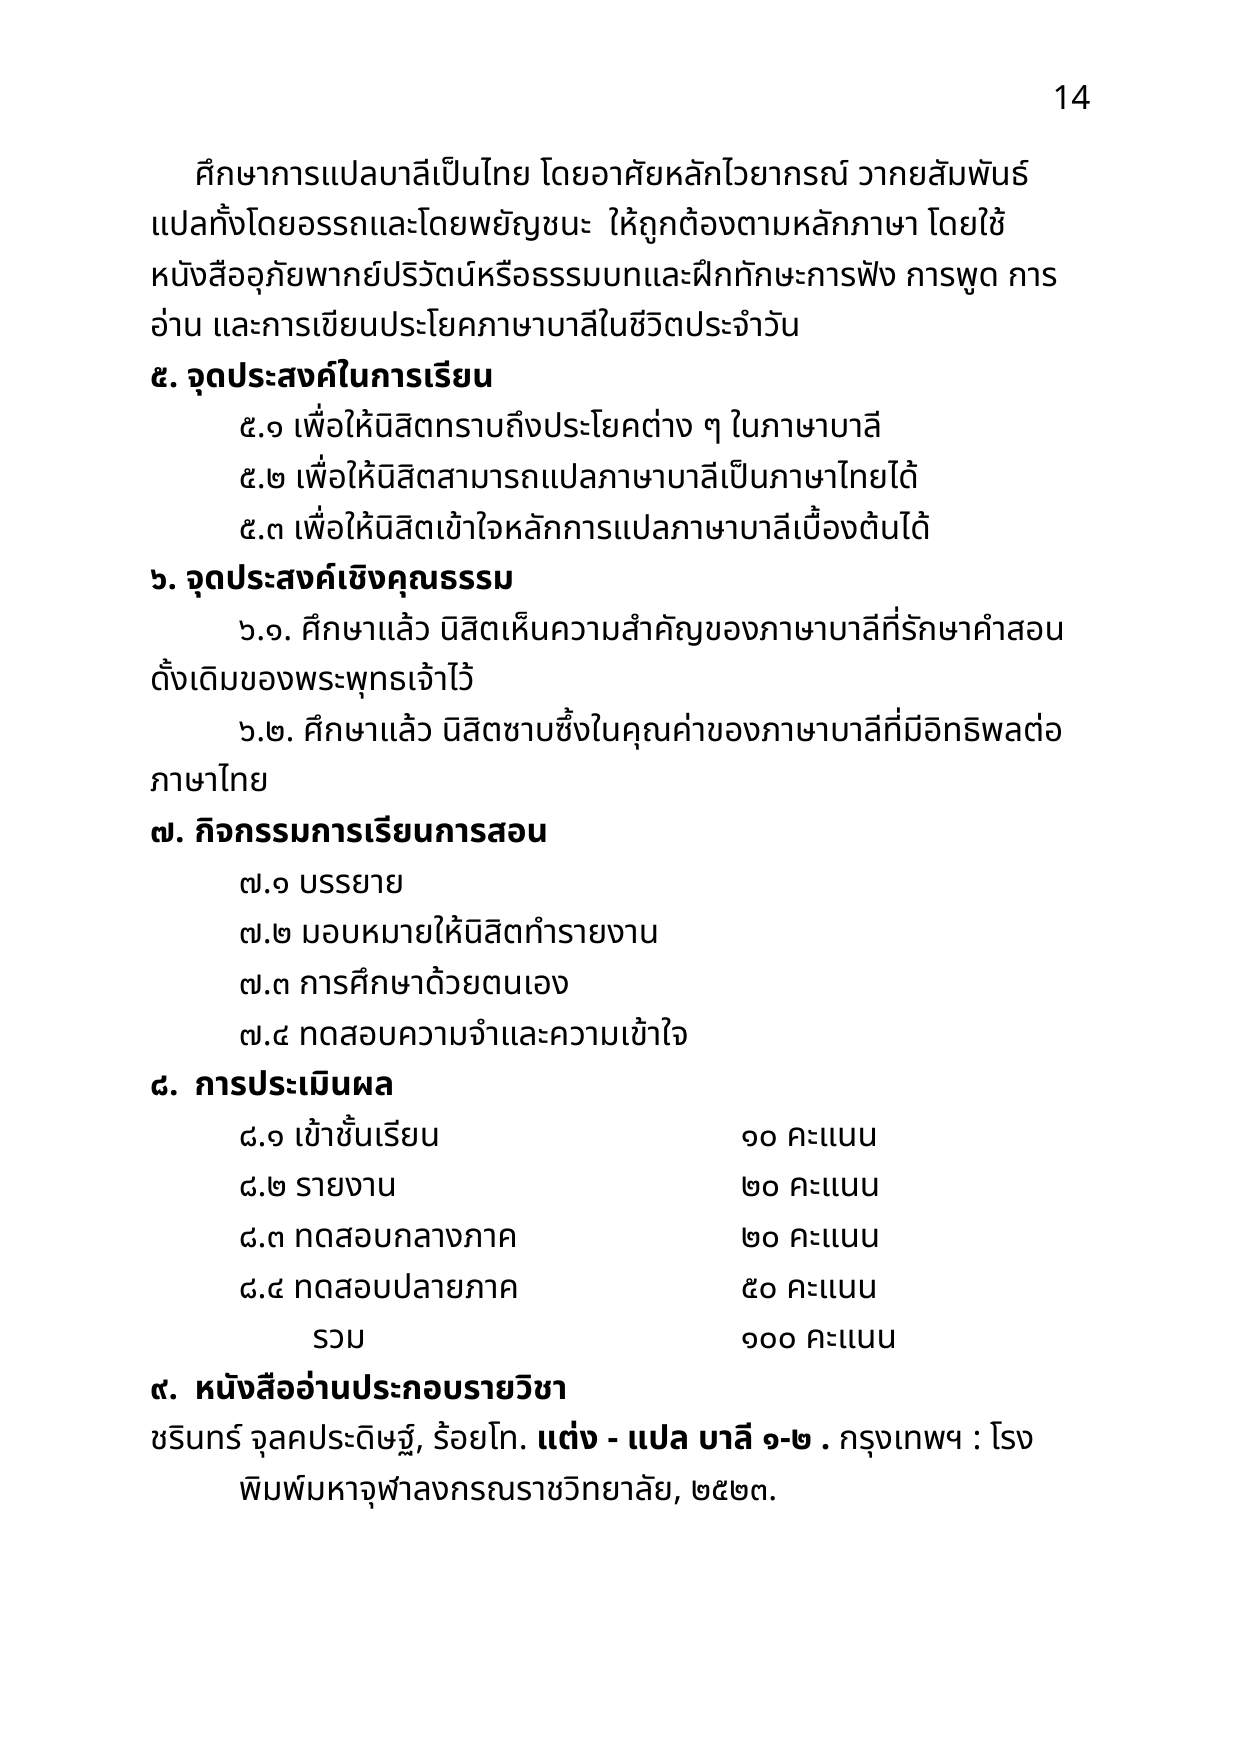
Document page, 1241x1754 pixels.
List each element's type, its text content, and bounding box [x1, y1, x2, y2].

text ๘.๓ ทดสอบกลางภาค ๒๐ คะแนน [150, 1212, 1090, 1262]
text ๖. จุดประสงค์เชิงคุณธรรม [150, 554, 1090, 605]
text ๕.๑ เพื่อให้นิสิตทราบถึงประโยคต่าง ๆ ในภาษาบาลี [150, 402, 1090, 453]
text ๘. การประเมินผล [150, 1060, 1090, 1111]
text ๕. จุดประสงค์ในการเรียน [150, 352, 1090, 402]
text ๗. กิจกรรมการเรียนการสอน [150, 807, 1090, 857]
text ศึกษาการแปลบาลีเป็นไทย โดยอาศัยหลักไวยากรณ์ วากยสัมพันธ์ แปลทั้งโดยอรรถและโดยพยัญชนะ ให้ถูกต้องตามหลักภาษา โดยใช้หนังสืออุภัยพากย์ปริวัตน์หรือธรรมบทและฝึกทักษะการฟัง การพูด การอ่าน และการเขียนประโยคภาษาบาลีในชีวิตประจำวัน [150, 150, 1090, 352]
text ๘.๔ ทดสอบปลายภาค ๕๐ คะแนน [150, 1262, 1090, 1313]
text ๖.๒. ศึกษาแล้ว นิสิตซาบซึ้งในคุณค่าของภาษาบาลีที่มีอิทธิพลต่อภาษาไทย [150, 706, 1090, 807]
text รวม ๑๐๐ คะแนน [150, 1313, 1090, 1363]
text ๖.๑. ศึกษาแล้ว นิสิตเห็นความสำคัญของภาษาบาลีที่รักษาคำสอนดั้งเดิมของพระพุทธเจ้าไว้ [150, 605, 1090, 706]
text ๘.๑ เข้าชั้นเรียน ๑๐ คะแนน [150, 1111, 1090, 1161]
text ๘.๒ รายงาน ๒๐ คะแนน [150, 1161, 1090, 1212]
text ๕.๒ เพื่อให้นิสิตสามารถแปลภาษาบาลีเป็นภาษาไทยได้ [150, 453, 1090, 503]
text ๕.๓ เพื่อให้นิสิตเข้าใจหลักการแปลภาษาบาลีเบื้องต้นได้ [150, 503, 1090, 554]
text ๗.๑ บรรยาย [150, 857, 1090, 908]
text ๗.๒ มอบหมายให้นิสิตทำรายงาน [150, 908, 1090, 959]
text ชรินทร์ จุลคประดิษฐ์, ร้อยโท. แต่ง - แปล บาลี ๑-๒ . กรุงเทพฯ : โรงพิมพ์มหาจุฬาลงกรณราชวิทยาลัย, ๒๕๒๓. [150, 1414, 1090, 1515]
text ๗.๔ ทดสอบความจำและความเข้าใจ [150, 1009, 1090, 1060]
text ๙. หนังสืออ่านประกอบรายวิชา [150, 1363, 1090, 1414]
text ๗.๓ การศึกษาด้วยตนเอง [150, 959, 1090, 1009]
